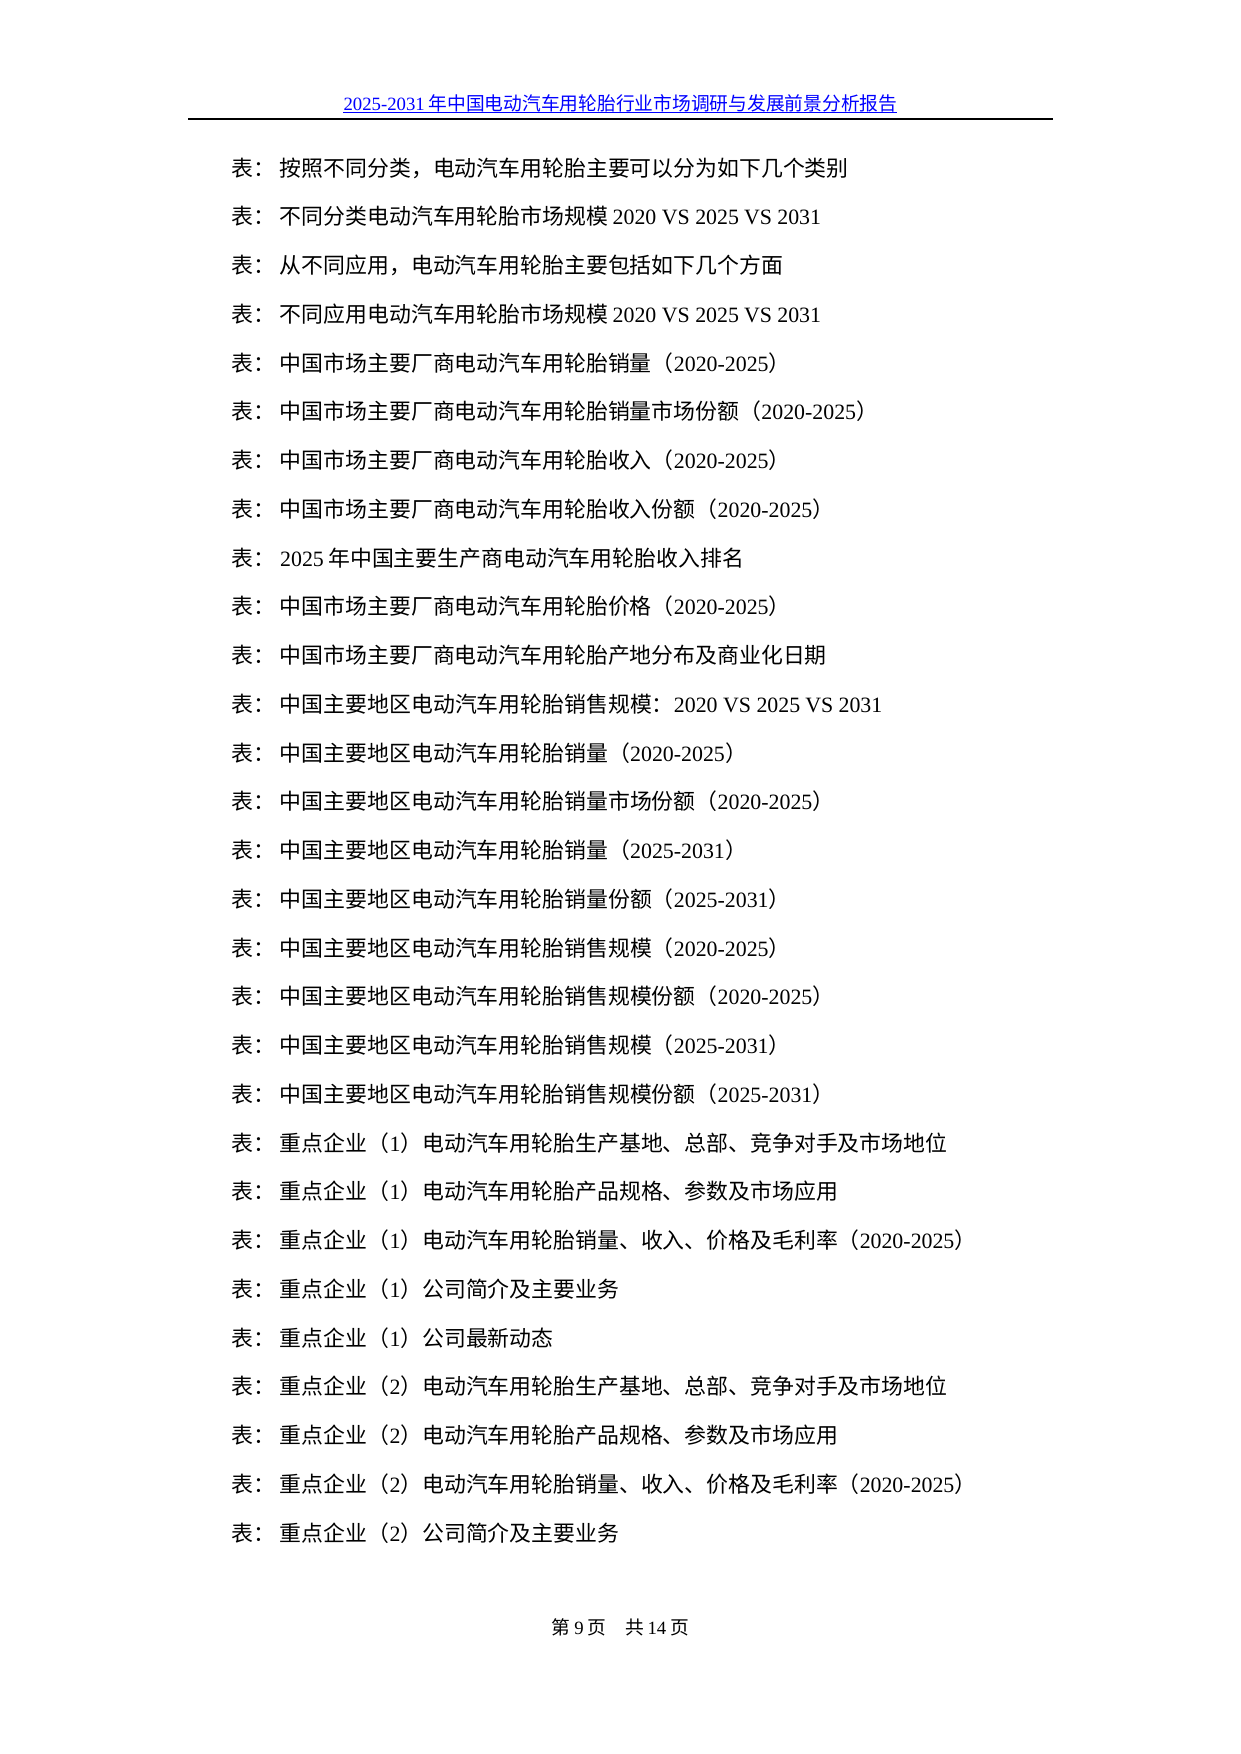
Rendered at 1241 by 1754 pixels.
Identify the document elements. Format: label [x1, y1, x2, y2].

text [187, 150, 1053, 1548]
